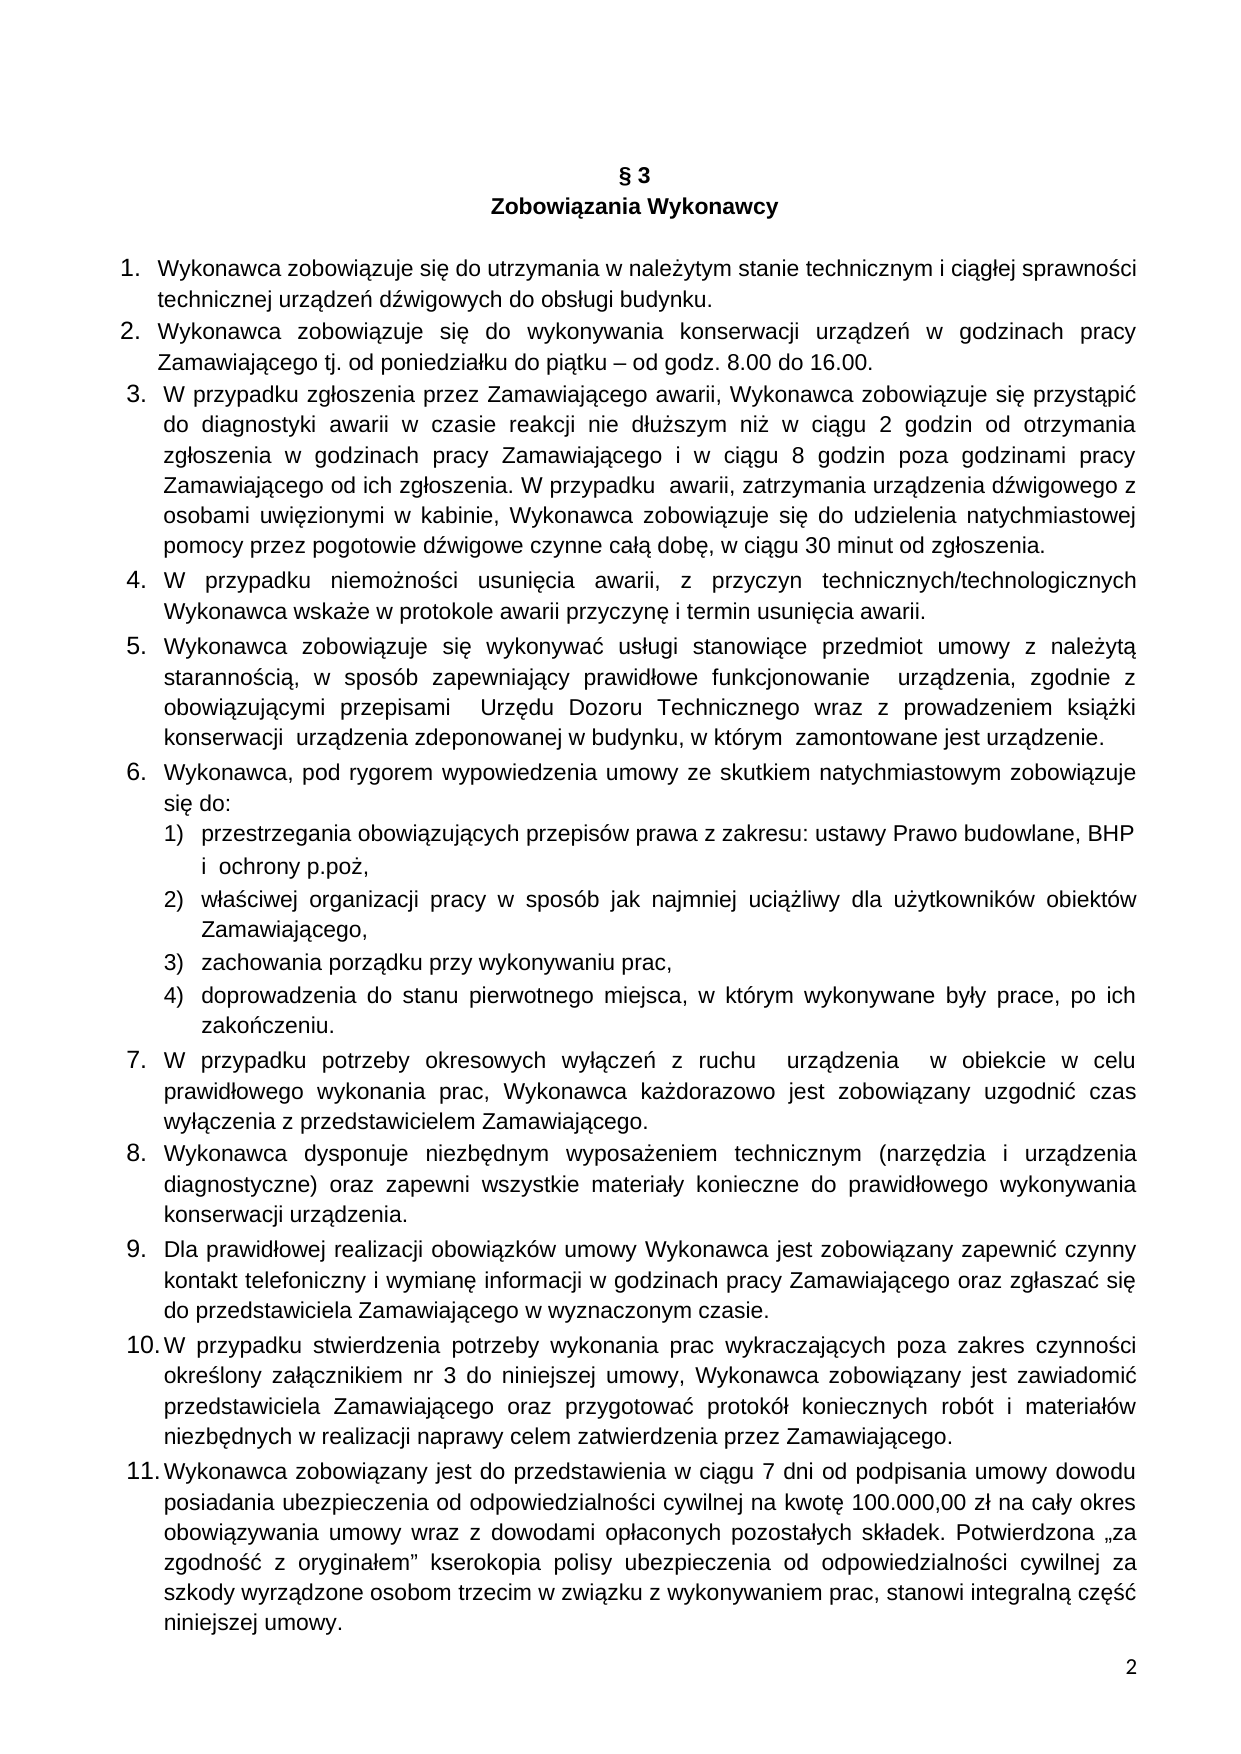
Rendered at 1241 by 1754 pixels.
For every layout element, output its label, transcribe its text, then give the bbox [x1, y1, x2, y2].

text § 3 [132, 162, 1137, 189]
text Zobowiązania Wykonawcy [132, 193, 1137, 219]
list W przypadku niemożności usunięcia awarii, z przyczyn technicznych/technologicznych Wykonawca wskaże w protokole awarii przyczynę i termin usunięcia awarii. [126, 565, 1137, 624]
text i ochrony p.poż, [201, 853, 1137, 879]
list zachowania porządku przy wykonywaniu prac, [163, 949, 1137, 975]
list Dla prawidłowej realizacji obowiązków umowy Wykonawca jest zobowiązany zapewnić czynny kontakt telefoniczny i wymianę informacji w godzinach pracy Zamawiającego oraz zgłaszać się do przedstawiciela Zamawiającego w wyznaczonym czasie. [126, 1234, 1137, 1323]
list W przypadku zgłoszenia przez Zamawiającego awarii, Wykonawca zobowiązuje się przystąpić do diagnostyki awarii w czasie reakcji nie dłuższym niż w ciągu 2 godzin od otrzymania zgłoszenia w godzinach pracy Zamawiającego i w ciągu 8 godzin poza godzinami pracy Zamawiającego od ich zgłoszenia. W przypadku awarii, zatrzymania urządzenia dźwigowego z osobami uwięzionymi w kabinie, Wykonawca zobowiązuje się do udzielenia natychmiastowej pomocy przez pogotowie dźwigowe czynne całą dobę, w ciągu 30 minut od zgłoszenia. [126, 379, 1137, 558]
list W przypadku stwierdzenia potrzeby wykonania prac wykraczających poza zakres czynności określony załącznikiem nr 3 do niniejszej umowy, Wykonawca zobowiązany jest zawiadomić przedstawiciela Zamawiającego oraz przygotować protokół koniecznych robót i materiałów niezbędnych w realizacji naprawy celem zatwierdzenia przez Zamawiającego. [126, 1330, 1137, 1449]
list Wykonawca zobowiązuje się do utrzymania w należytym stanie technicznym i ciągłej sprawności technicznej urządzeń dźwigowych do obsługi budynku. [120, 253, 1137, 312]
list Wykonawca dysponuje niezbędnym wyposażeniem technicznym (narzędzia i urządzenia diagnostyczne) oraz zapewni wszystkie materiały konieczne do prawidłowego wykonywania konserwacji urządzenia. [126, 1138, 1137, 1227]
list doprowadzenia do stanu pierwotnego miejsca, w którym wykonywane były prace, po ich zakończeniu. [163, 982, 1137, 1038]
list przestrzegania obowiązujących przepisów prawa z zakresu: ustawy Prawo budowlane, BHP [163, 820, 1137, 846]
list W przypadku potrzeby okresowych wyłączeń z ruchu urządzenia w obiekcie w celu prawidłowego wykonania prac, Wykonawca każdorazowo jest zobowiązany uzgodnić czas wyłączenia z przedstawicielem Zamawiającego. [126, 1045, 1137, 1134]
list Wykonawca zobowiązany jest do przedstawienia w ciągu 7 dni od podpisania umowy dowodu posiadania ubezpieczenia od odpowiedzialności cywilnej na kwotę 100.000,00 zł na cały okres obowiązywania umowy wraz z dowodami opłaconych pozostałych składek. Potwierdzona „za zgodność z oryginałem” kserokopia polisy ubezpieczenia od odpowiedzialności cywilnej za szkody wyrządzone osobom trzecim w związku z wykonywaniem prac, stanowi integralną część niniejszej umowy. [126, 1456, 1137, 1636]
list Wykonawca, pod rygorem wypowiedzenia umowy ze skutkiem natychmiastowym zobowiązuje się do: [126, 757, 1137, 816]
list Wykonawca zobowiązuje się do wykonywania konserwacji urządzeń w godzinach pracy Zamawiającego tj. od poniedziałku do piątku – od godz. 8.00 do 16.00. [120, 316, 1137, 375]
list właściwej organizacji pracy w sposób jak najmniej uciążliwy dla użytkowników obiektów Zamawiającego, [163, 886, 1137, 942]
list Wykonawca zobowiązuje się wykonywać usługi stanowiące przedmiot umowy z należytą starannością, w sposób zapewniający prawidłowe funkcjonowanie urządzenia, zgodnie z obowiązującymi przepisami Urzędu Dozoru Technicznego wraz z prowadzeniem książki konserwacji urządzenia zdeponowanej w budynku, w którym zamontowane jest urządzenie. [126, 631, 1137, 750]
